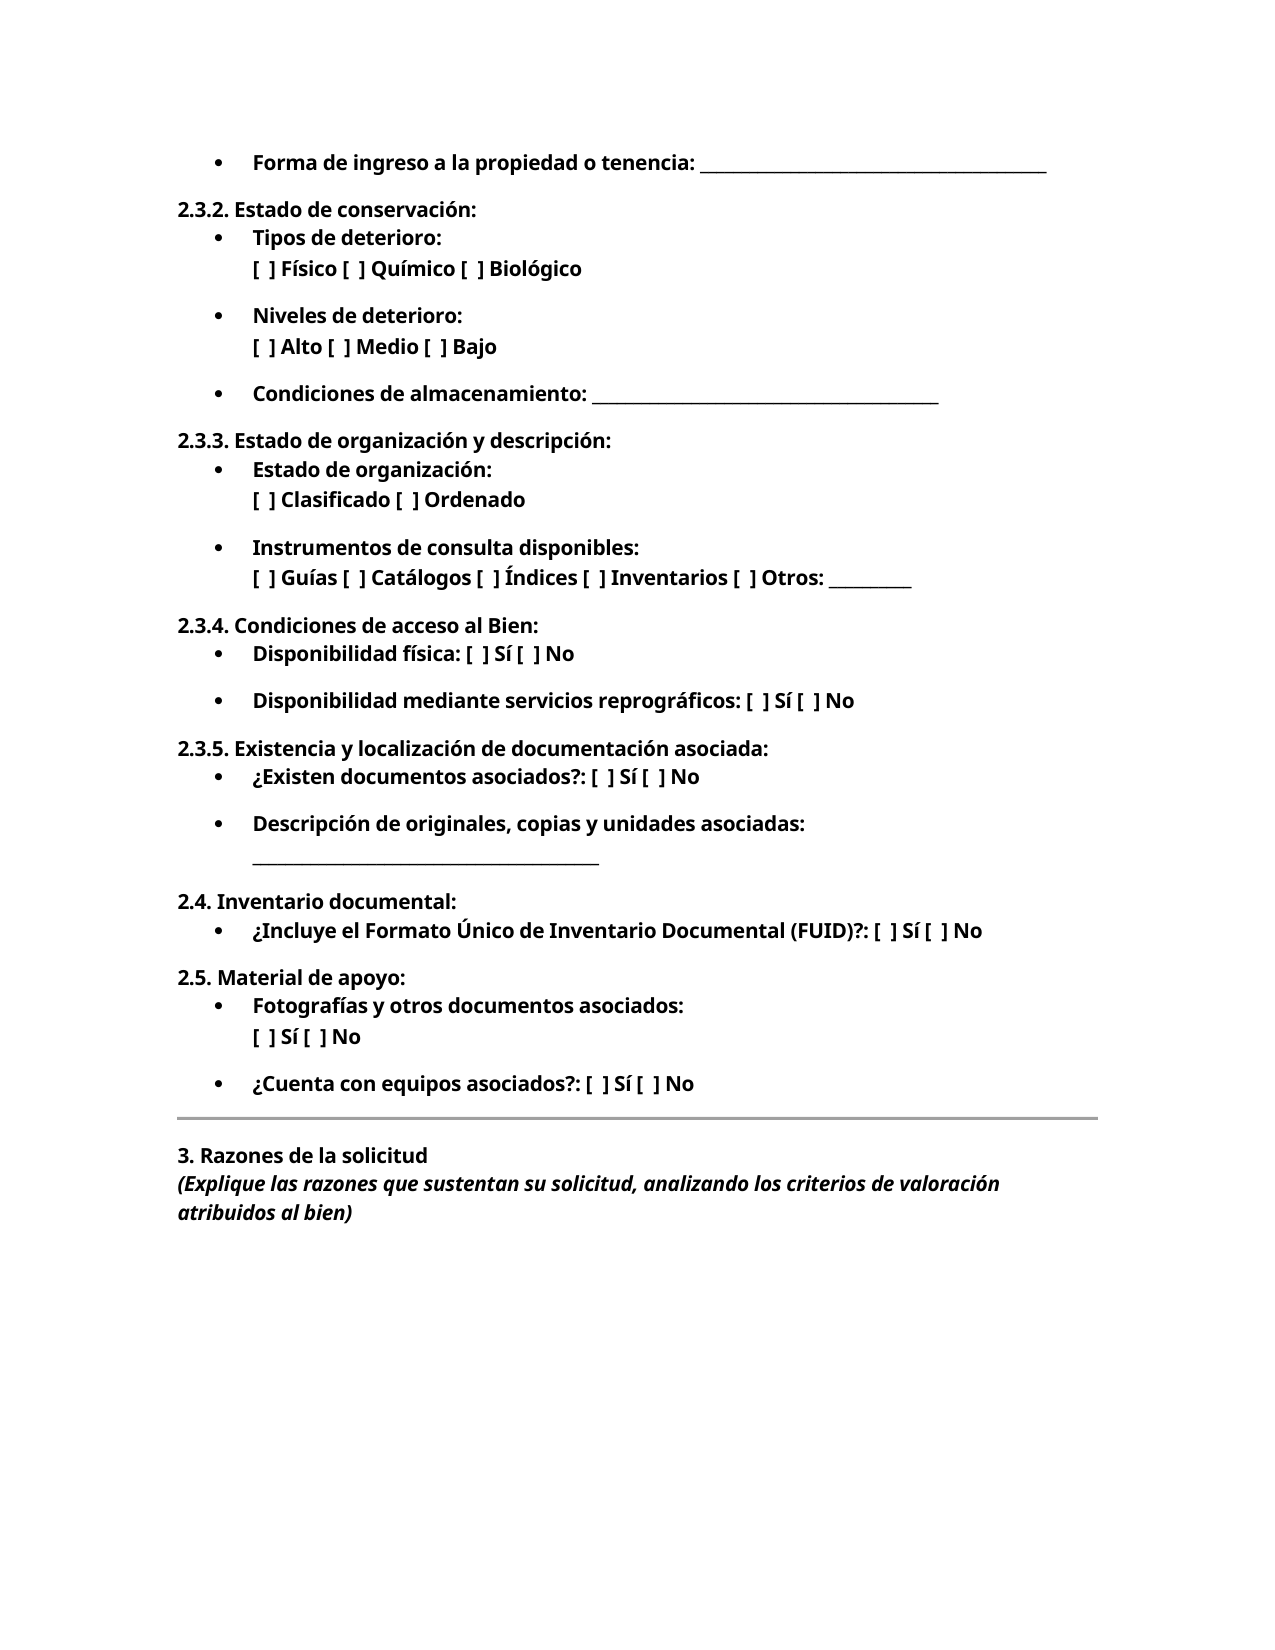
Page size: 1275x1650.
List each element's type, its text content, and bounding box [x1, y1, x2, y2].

text 3. Razones de la solicitud [177, 1141, 1098, 1169]
list Niveles de deterioro: [ ] Alto [ ] Medio [ ] Bajo [215, 301, 1098, 360]
list Disponibilidad física: [ ] Sí [ ] No [215, 639, 1098, 668]
text 2.3.3. Estado de organización y descripción: [177, 426, 1098, 455]
list ¿Existen documentos asociados?: [ ] Sí [ ] No [215, 762, 1098, 791]
text 2.3.2. Estado de conservación: [177, 195, 1098, 223]
text 2.4. Inventario documental: [177, 887, 1098, 916]
list Fotografías y otros documentos asociados: [ ] Sí [ ] No [215, 992, 1098, 1051]
list ¿Cuenta con equipos asociados?: [ ] Sí [ ] No [215, 1069, 1098, 1098]
list ¿Incluye el Formato Único de Inventario Documental (FUID)?: [ ] Sí [ ] No [215, 916, 1098, 944]
text 2.3.4. Condiciones de acceso al Bien: [177, 611, 1098, 639]
list Disponibilidad mediante servicios reprográficos: [ ] Sí [ ] No [215, 686, 1098, 715]
list Tipos de deterioro: [ ] Físico [ ] Químico [ ] Biológico [215, 223, 1098, 282]
list Instrumentos de consulta disponibles: [ ] Guías [ ] Catálogos [ ] Índices [ ] Inventarios [ ] Otros: __________ [215, 533, 1098, 592]
list Estado de organización: [ ] Clasificado [ ] Ordenado [215, 455, 1098, 514]
text 2.3.5. Existencia y localización de documentación asociada: [177, 734, 1098, 762]
list Descripción de originales, copias y unidades asociadas: __________________________________________ [215, 809, 1098, 868]
list Condiciones de almacenamiento: __________________________________________ [215, 379, 1098, 408]
text 2.5. Material de apoyo: [177, 963, 1098, 992]
list Forma de ingreso a la propiedad o tenencia: __________________________________________ [215, 148, 1098, 176]
text (Explique las razones que sustentan su solicitud, analizando los criterios de valoración atribuidos al bien) [177, 1169, 1098, 1226]
